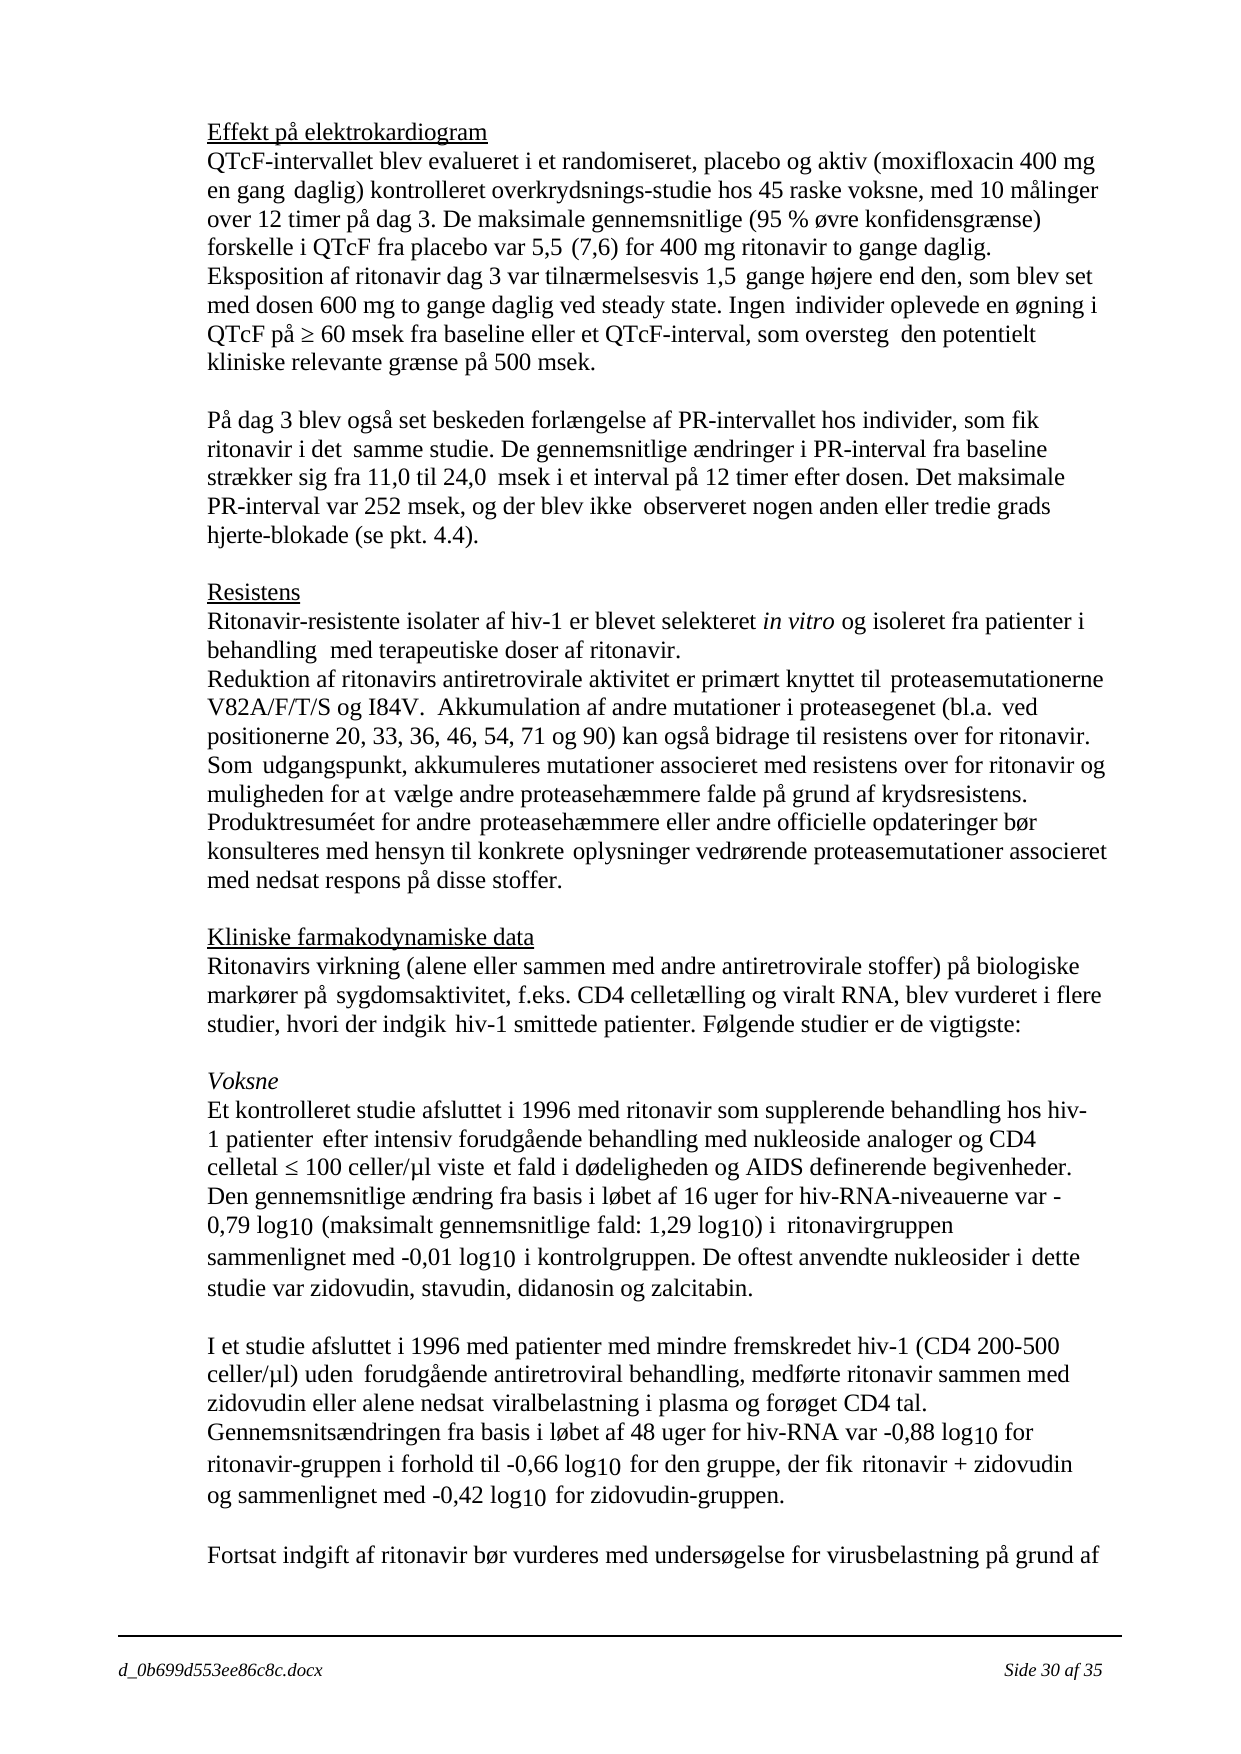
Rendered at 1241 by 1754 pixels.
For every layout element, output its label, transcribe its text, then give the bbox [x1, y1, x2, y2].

text Reduktion af ritonavirs antiretrovirale aktivitet er primært knyttet til proteasemutationerne V82A/F/T/S og I84V. Akkumulation af andre mutationer i proteasegenet (bl.a. ved positionerne 20, 33, 36, 46, 54, 71 og 90) kan også bidrage til resistens over for ritonavir. Som udgangspunkt, akkumuleres mutationer associeret med resistens over for ritonavir og muligheden for at vælge andre proteasehæmmere falde på grund af krydsresistens. Produktresuméet for andre proteasehæmmere eller andre officielle opdateringer bør konsulteres med hensyn til konkrete oplysninger vedrørende proteasemutationer associeret med nedsat respons på disse stoffer. [207, 664, 1111, 894]
text QTcF-intervallet blev evalueret i et randomiseret, placebo og aktiv (moxifloxacin 400 mg en gang daglig) kontrolleret overkrydsnings-studie hos 45 raske voksne, med 10 målinger over 12 timer på dag 3. De maksimale gennemsnitlige (95 % øvre konfidensgrænse) forskelle i QTcF fra placebo var 5,5 (7,6) for 400 mg ritonavir to gange daglig. Eksposition af ritonavir dag 3 var tilnærmelsesvis 1,5 gange højere end den, som blev set med dosen 600 mg to gange daglig ved steady state. Ingen individer oplevede en øgning i QTcF på ≥ 60 msek fra baseline eller et QTcF-interval, som oversteg den potentielt kliniske relevante grænse på 500 msek. [207, 146, 1107, 376]
text Voksne [207, 1066, 1122, 1095]
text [207, 1540, 1112, 1569]
text Ritonavirs virkning (alene eller sammen med andre antiretrovirale stoffer) på biologiske markører på sygdomsaktivitet, f.eks. CD4 celletælling og viralt RNA, blev vurderet i flere studier, hvori der indgik hiv-1 smittede patienter. Følgende studier er de vigtigste: [207, 951, 1106, 1037]
text På dag 3 blev også set beskeden forlængelse af PR-intervallet hos individer, som fik ritonavir i det samme studie. De gennemsnitlige ændringer i PR-interval fra baseline strækker sig fra 11,0 til 24,0 msek i et interval på 12 timer efter dosen. Det maksimale PR-interval var 252 msek, og der blev ikke observeret nogen anden eller tredie grads hjerte-blokade (se pkt. 4.4). [207, 405, 1106, 549]
text Effekt på elektrokardiogram [207, 117, 1122, 146]
text Resistens [207, 577, 1122, 606]
text Kliniske farmakodynamiske data [207, 922, 1122, 951]
text Ritonavir-resistente isolater af hiv-1 er blevet selekteret in vitro og isoleret fra patienter i behandling med terapeutiske doser af ritonavir. [207, 606, 1111, 664]
text I et studie afsluttet i 1996 med patienter med mindre fremskredet hiv-1 (CD4 200-500 celler/µl) uden forudgående antiretroviral behandling, medførte ritonavir sammen med zidovudin eller alene nedsat viralbelastning i plasma og forøget CD4 tal. Gennemsnitsændringen fra basis i løbet af 48 uger for hiv-RNA var -0,88 log10 for ritonavir-gruppen i forhold til -0,66 log10 for den gruppe, der fik ritonavir + zidovudin og sammenlignet med -0,42 log10 for zidovudin-gruppen. [207, 1331, 1101, 1512]
text Et kontrolleret studie afsluttet i 1996 med ritonavir som supplerende behandling hos hiv-1 patienter efter intensiv forudgående behandling med nukleoside analoger og CD4 celletal ≤ 100 celler/µl viste et fald i dødeligheden og AIDS definerende begivenheder. Den gennemsnitlige ændring fra basis i løbet af 16 uger for hiv-RNA-niveauerne var -0,79 log10 (maksimalt gennemsnitlige fald: 1,29 log10) i ritonavirgruppen sammenlignet med -0,01 log10 i kontrolgruppen. De oftest anvendte nukleosider i dette studie var zidovudin, stavudin, didanosin og zalcitabin. [207, 1095, 1096, 1302]
